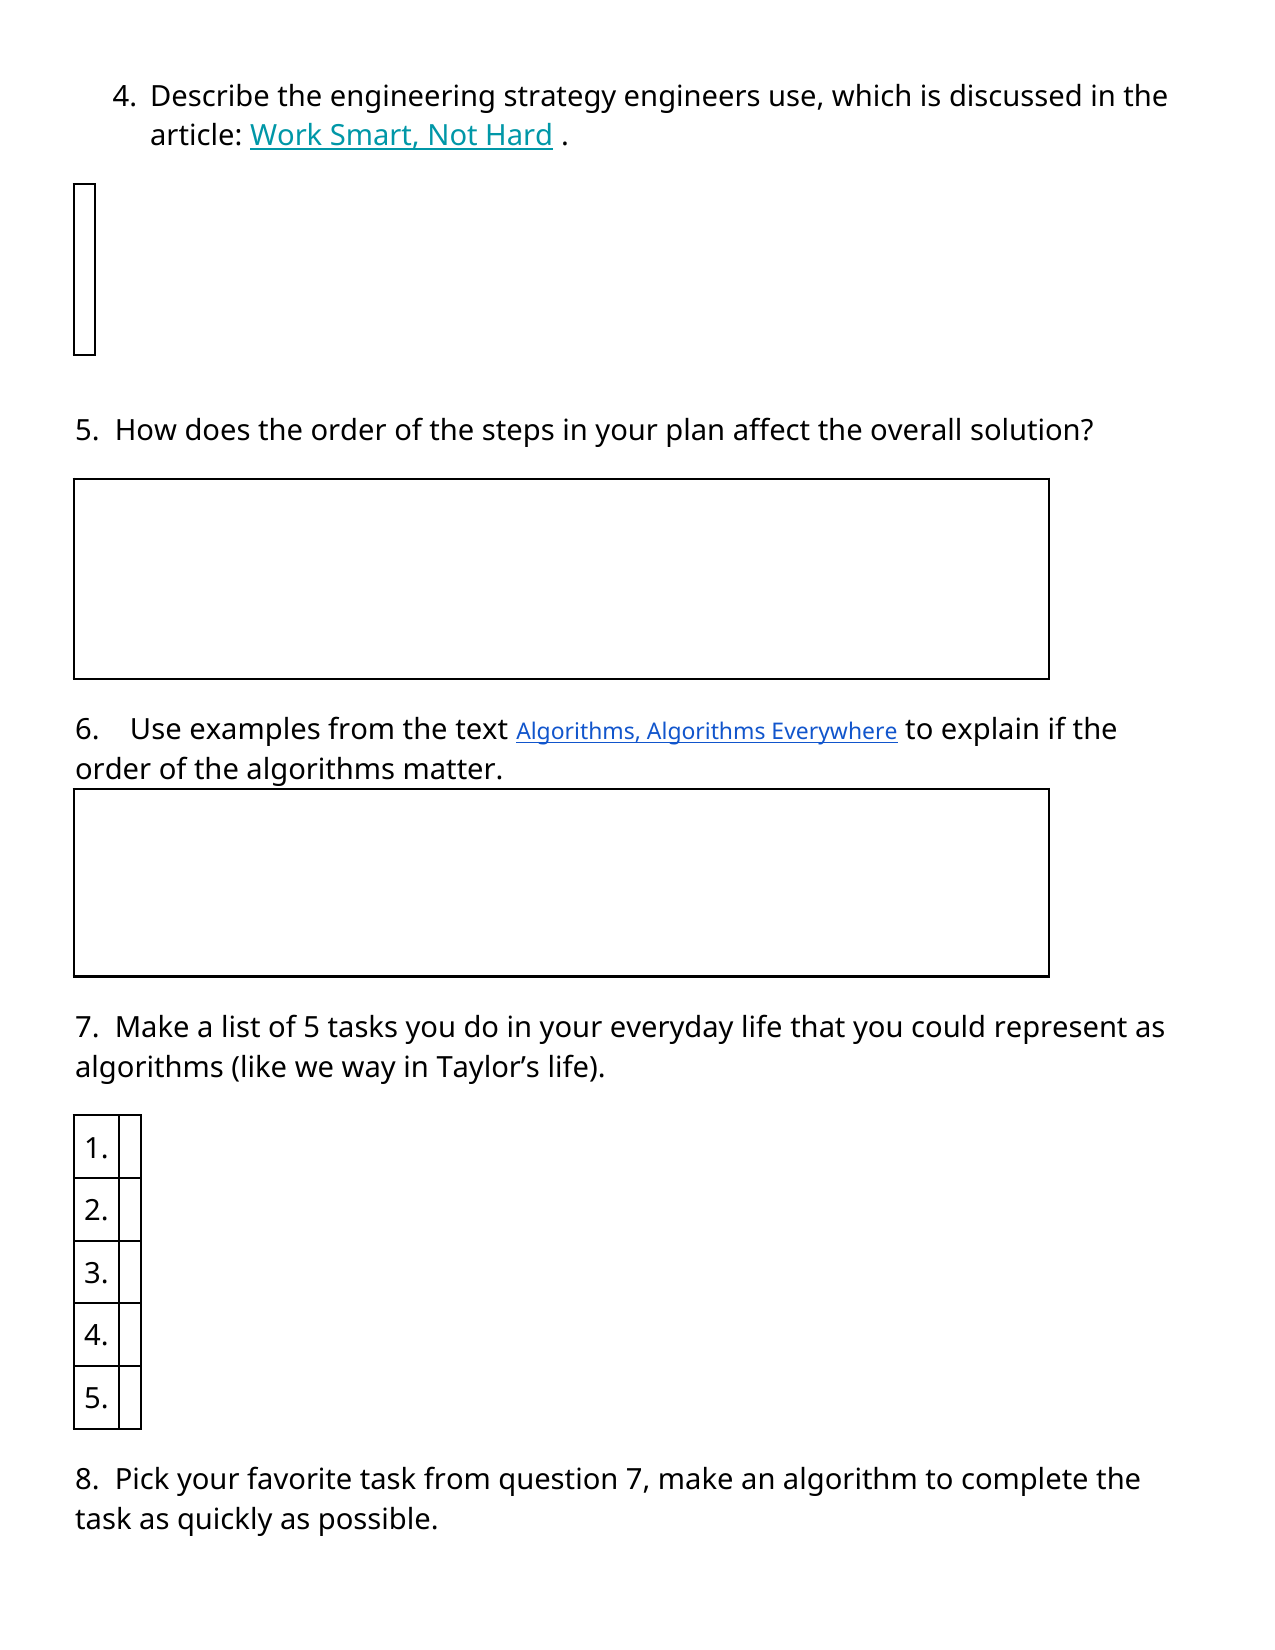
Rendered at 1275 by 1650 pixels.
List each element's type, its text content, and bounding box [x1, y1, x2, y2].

text 6. Use examples from the text Algorithms, Algorithms Everywhere to explain if the order of the algorithms matter. [75, 708, 1200, 788]
table_header [75, 185, 94, 353]
list Describe the engineering strategy engineers use, which is discussed in the article: Work Smart, Not Hard . [112, 75, 1200, 154]
table_cell 3. [75, 1242, 118, 1302]
table_cell 5. [75, 1367, 118, 1427]
table_cell [120, 1179, 140, 1239]
table_cell [120, 1242, 140, 1302]
table_header [75, 480, 1048, 678]
text 7. Make a list of 5 tasks you do in your everyday life that you could represent as algorithms (like we way in Taylor’s life). [75, 1006, 1200, 1086]
table_header 1. [75, 1116, 118, 1177]
table_cell [120, 1367, 140, 1427]
text 8. Pick your favorite task from question 7, make an algorithm to complete the task as quickly as possible. [75, 1458, 1200, 1538]
table_header [75, 790, 1048, 975]
table_header [120, 1116, 140, 1177]
text 5. How does the order of the steps in your plan affect the overall solution? [75, 409, 1200, 449]
table_cell 4. [75, 1304, 118, 1365]
table_cell 2. [75, 1179, 118, 1239]
table_cell [120, 1304, 140, 1365]
